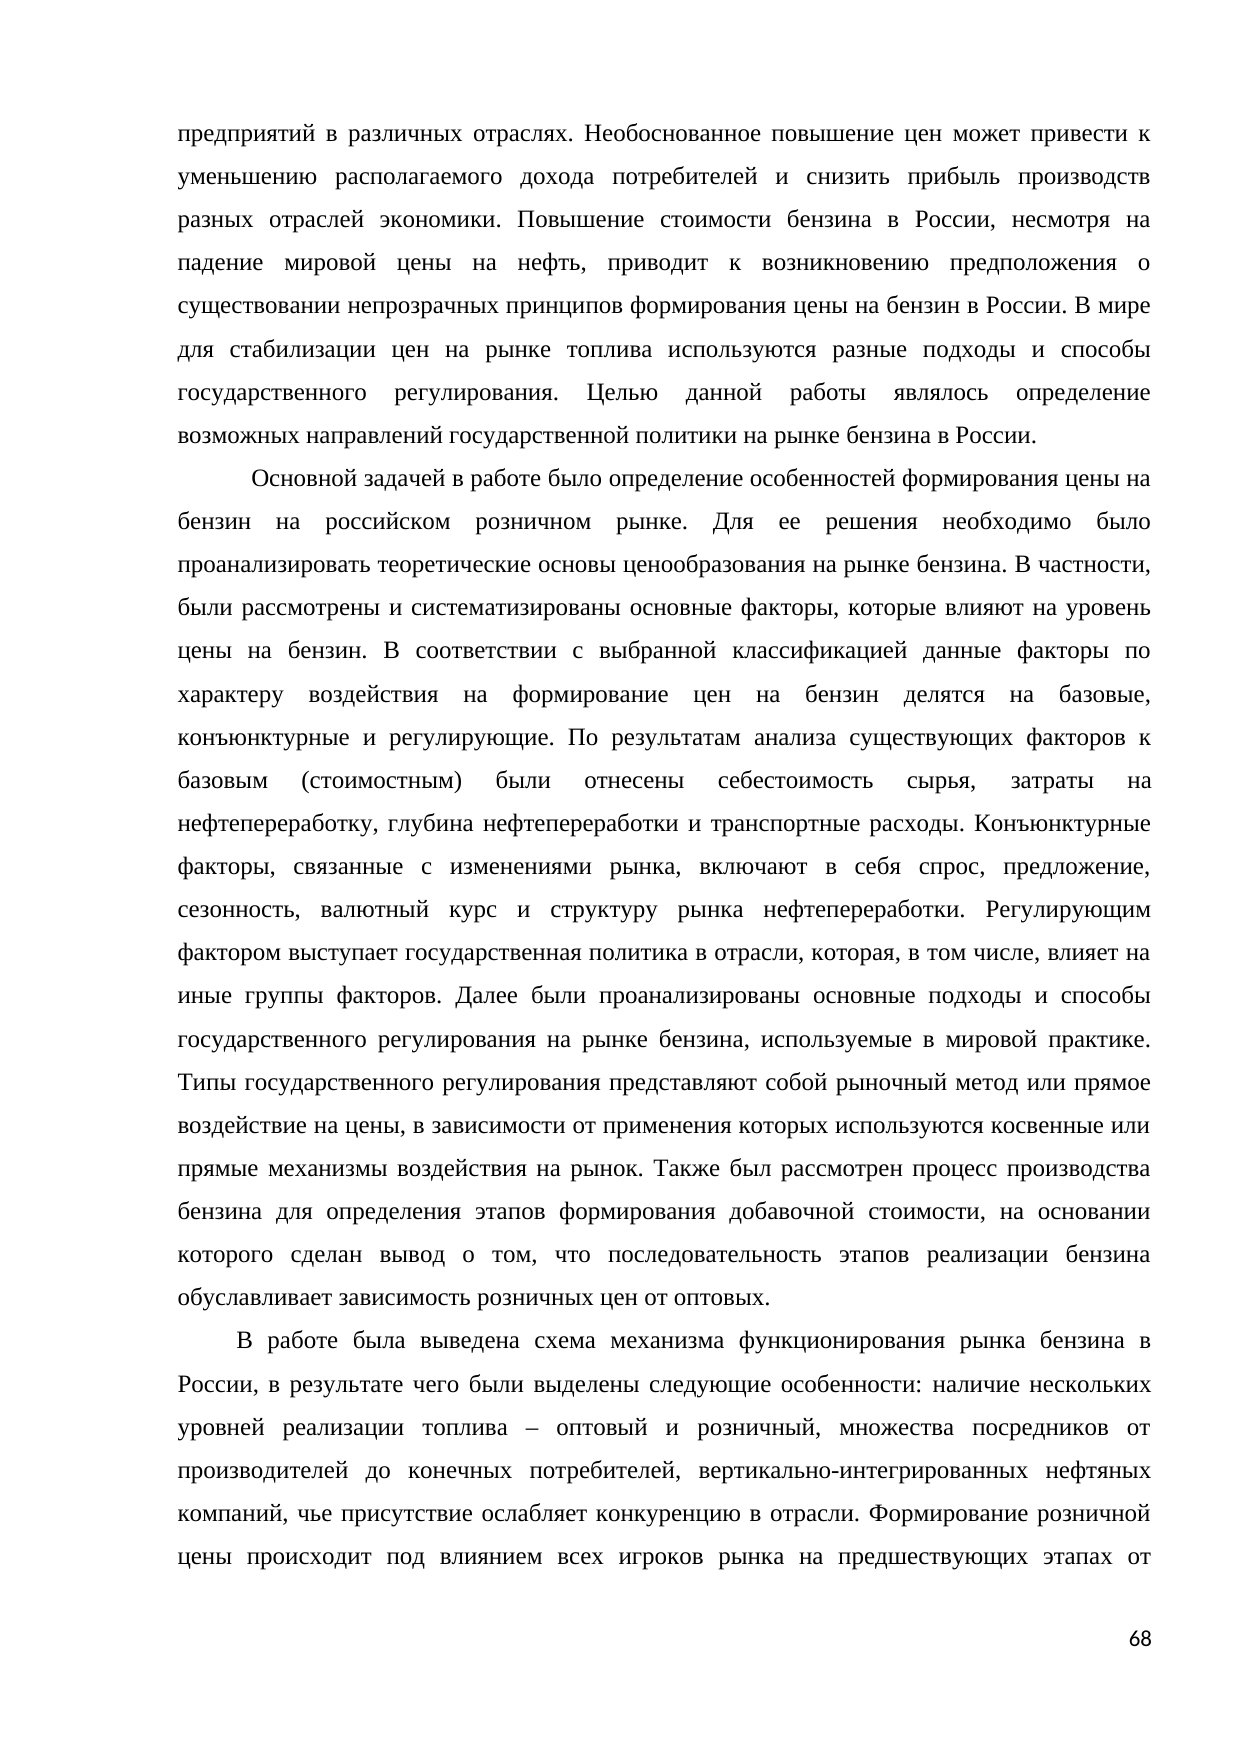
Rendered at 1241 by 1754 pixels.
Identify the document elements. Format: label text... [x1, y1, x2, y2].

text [177, 118, 1152, 449]
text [177, 1326, 1152, 1570]
text Основной задачей в работе было определение особенностей формирования цены на бензин на российском розничном рынке. Для ее решения необходимо было проанализировать теоретические основы ценообразования на рынке бензина. В частности, были рассмотрены и систематизированы основные факторы, которые влияют на уровень цены на бензин. В соответствии с выбранной классификацией данные факторы по характеру воздействия на формирование цен на бензин делятся на базовые, конъюнктурные и регулирующие. По результатам анализа существующих факторов к базовым (стоимостным) были отнесены себестоимость сырья, затраты на нефтепереработку, глубина нефтепереработки и транспортные расходы. Конъюнктурные факторы, связанные с изменениями рынка, включают в себя спрос, предложение, сезонность, валютный курс и структуру рынка нефтепереработки. Регулирующим фактором выступает государственная политика в отрасли, которая, в том числе, влияет на иные группы факторов. Далее были проанализированы основные подходы и способы государственного регулирования на рынке бензина, используемые в мировой практике. Типы государственного регулирования представляют собой рыночный метод или прямое воздействие на цены, в зависимости от применения которых используются косвенные или прямые механизмы воздействия на рынок. Также был рассмотрен процесс производства бензина для определения этапов формирования добавочной стоимости, на основании которого сделан вывод о том, что последовательность этапов реализации бензина обуславливает зависимость розничных цен от оптовых. [177, 463, 1152, 1311]
